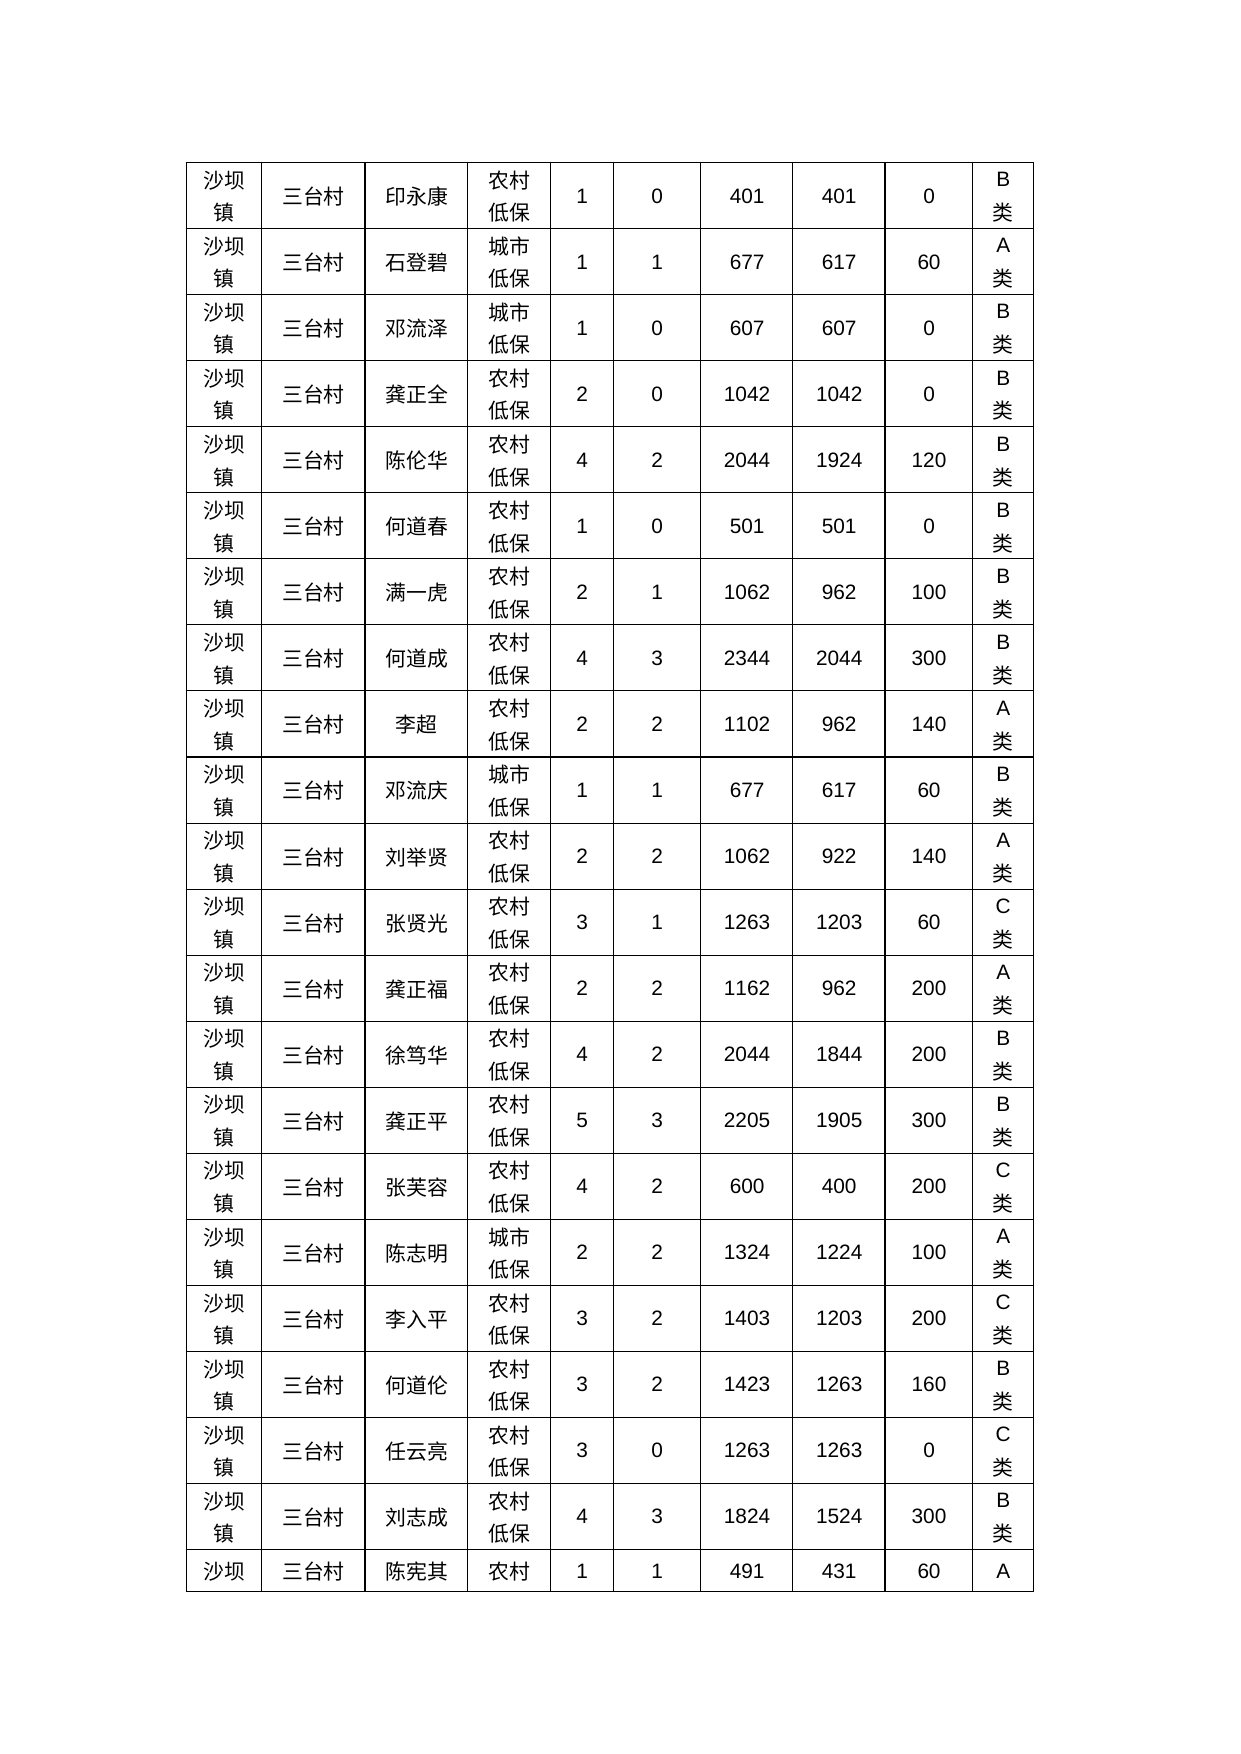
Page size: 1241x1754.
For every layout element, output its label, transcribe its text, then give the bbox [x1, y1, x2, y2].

table_cell 0 [614, 295, 700, 360]
table_cell A类 [973, 691, 1033, 756]
table_cell 三台村 [262, 758, 364, 822]
table_cell 三台村 [262, 361, 364, 426]
table_cell 2 [614, 1022, 700, 1087]
table_cell 617 [793, 229, 884, 294]
table_cell 农村低保 [468, 691, 550, 756]
table_cell 2044 [701, 427, 792, 492]
table_cell 401 [793, 163, 884, 228]
table_cell 2 [614, 956, 700, 1021]
table_cell 2 [614, 1286, 700, 1351]
table_cell 印永康 [366, 163, 467, 228]
table_cell 1423 [701, 1352, 792, 1417]
table_cell 龚正福 [366, 956, 467, 1021]
table_cell 三台村 [262, 229, 364, 294]
table_cell 1224 [793, 1220, 884, 1285]
table_cell 三台村 [262, 1550, 364, 1591]
table_cell 陈志明 [366, 1220, 467, 1285]
table_cell 农村低保 [468, 1550, 550, 1591]
table_cell 农村低保 [468, 1088, 550, 1153]
table_cell 1924 [793, 427, 884, 492]
table_cell 922 [793, 824, 884, 888]
table_cell 农村低保 [468, 1418, 550, 1483]
table_cell 1102 [701, 691, 792, 756]
table_cell B类 [973, 295, 1033, 360]
table_cell 沙坝镇 [187, 1154, 261, 1219]
table_cell 1042 [793, 361, 884, 426]
table_cell 607 [793, 295, 884, 360]
table_cell 三台村 [262, 890, 364, 954]
table_cell 1 [614, 890, 700, 954]
table_cell 3 [551, 1418, 613, 1483]
table_cell 陈宪其 [366, 1550, 467, 1591]
table_cell 2044 [793, 625, 884, 690]
table_cell 三台村 [262, 625, 364, 690]
table_cell 沙坝镇 [187, 1352, 261, 1417]
table_cell 300 [886, 1088, 972, 1153]
table_cell B类 [973, 625, 1033, 690]
table_cell 60 [886, 1550, 972, 1591]
table_cell B类 [973, 1484, 1033, 1549]
table_cell 三台村 [262, 1220, 364, 1285]
table_cell 0 [886, 493, 972, 558]
table_cell 农村低保 [468, 1352, 550, 1417]
table_cell 1524 [793, 1484, 884, 1549]
table_cell 1162 [701, 956, 792, 1021]
table_cell 60 [886, 229, 972, 294]
table_cell 1 [551, 295, 613, 360]
table_cell 李超 [366, 691, 467, 756]
table_cell B类 [973, 1352, 1033, 1417]
table_cell 600 [701, 1154, 792, 1219]
table_cell 邓流庆 [366, 758, 467, 822]
table_cell 0 [886, 163, 972, 228]
table_cell 1042 [701, 361, 792, 426]
table_cell 200 [886, 956, 972, 1021]
table_cell A类 [973, 229, 1033, 294]
table_cell 2205 [701, 1088, 792, 1153]
table_cell 沙坝镇 [187, 956, 261, 1021]
table_cell 3 [551, 1286, 613, 1351]
table_cell 刘志成 [366, 1484, 467, 1549]
table_cell 1 [551, 758, 613, 822]
table_cell 1905 [793, 1088, 884, 1153]
table_cell 沙坝镇 [187, 295, 261, 360]
table_cell 3 [614, 1484, 700, 1549]
table_cell 1 [614, 1550, 700, 1591]
table_cell 沙坝镇 [187, 493, 261, 558]
table_cell 农村低保 [468, 824, 550, 888]
table_cell 3 [551, 890, 613, 954]
table_cell 1 [551, 229, 613, 294]
table_cell 三台村 [262, 295, 364, 360]
table_cell 1263 [701, 1418, 792, 1483]
table_cell 2044 [701, 1022, 792, 1087]
table_cell 沙坝镇 [187, 229, 261, 294]
table_cell 2344 [701, 625, 792, 690]
table_cell 3 [614, 1088, 700, 1153]
table_cell 沙坝镇 [187, 890, 261, 954]
table_cell 徐笃华 [366, 1022, 467, 1087]
table_cell 1 [551, 493, 613, 558]
table_cell 农村低保 [468, 163, 550, 228]
table_cell 何道春 [366, 493, 467, 558]
table_cell 1203 [793, 1286, 884, 1351]
table_cell B类 [973, 361, 1033, 426]
table_cell 491 [701, 1550, 792, 1591]
table_cell 农村低保 [468, 427, 550, 492]
table_cell 农村低保 [468, 361, 550, 426]
table_cell 0 [614, 493, 700, 558]
table_cell 三台村 [262, 1418, 364, 1483]
table_cell 陈伦华 [366, 427, 467, 492]
table_cell A类 [973, 824, 1033, 888]
table_cell C类 [973, 1418, 1033, 1483]
table_cell 三台村 [262, 1088, 364, 1153]
table_cell B类 [973, 1022, 1033, 1087]
table_cell 677 [701, 229, 792, 294]
table_cell 200 [886, 1286, 972, 1351]
table_cell 1824 [701, 1484, 792, 1549]
table_cell 沙坝镇 [187, 1088, 261, 1153]
table_cell 沙坝镇 [187, 1550, 261, 1591]
table_cell 城市低保 [468, 1220, 550, 1285]
table_cell 三台村 [262, 427, 364, 492]
table_cell 100 [886, 1220, 972, 1285]
table_cell 农村低保 [468, 890, 550, 954]
table_cell 城市低保 [468, 295, 550, 360]
table_cell 沙坝镇 [187, 625, 261, 690]
table_cell 4 [551, 1022, 613, 1087]
table_cell 李入平 [366, 1286, 467, 1351]
table_cell 4 [551, 625, 613, 690]
table_cell C类 [973, 1286, 1033, 1351]
table_cell 1 [614, 758, 700, 822]
table_cell 2 [614, 427, 700, 492]
table_cell 邓流泽 [366, 295, 467, 360]
table_cell 沙坝镇 [187, 361, 261, 426]
table_cell 200 [886, 1154, 972, 1219]
table_cell 三台村 [262, 1154, 364, 1219]
table_cell 沙坝镇 [187, 1418, 261, 1483]
table_cell 2 [614, 824, 700, 888]
table_cell 三台村 [262, 493, 364, 558]
table_cell 沙坝镇 [187, 1286, 261, 1351]
table_cell 龚正平 [366, 1088, 467, 1153]
table_cell 2 [614, 1154, 700, 1219]
table_cell 2 [614, 691, 700, 756]
table_cell 三台村 [262, 559, 364, 624]
table_cell 1263 [793, 1418, 884, 1483]
table_cell 5 [551, 1088, 613, 1153]
table_cell 何道伦 [366, 1352, 467, 1417]
table_cell 617 [793, 758, 884, 822]
table_cell A类 [973, 956, 1033, 1021]
table_cell 石登碧 [366, 229, 467, 294]
table_cell 607 [701, 295, 792, 360]
table_cell 农村低保 [468, 1484, 550, 1549]
table_cell 沙坝镇 [187, 824, 261, 888]
table_cell 1 [614, 229, 700, 294]
table_cell 农村低保 [468, 956, 550, 1021]
table_cell 962 [793, 956, 884, 1021]
table_cell 三台村 [262, 956, 364, 1021]
table_cell 三台村 [262, 163, 364, 228]
table_cell B类 [973, 758, 1033, 822]
table_cell 1324 [701, 1220, 792, 1285]
table_cell 0 [614, 1418, 700, 1483]
table_cell 三台村 [262, 1286, 364, 1351]
table_cell 1062 [701, 824, 792, 888]
table_cell 2 [551, 956, 613, 1021]
table_cell 沙坝镇 [187, 1484, 261, 1549]
table_cell 100 [886, 559, 972, 624]
table_cell 1062 [701, 559, 792, 624]
table_cell 4 [551, 1484, 613, 1549]
table_cell 3 [614, 625, 700, 690]
table_cell C类 [973, 1154, 1033, 1219]
table_cell 2 [551, 361, 613, 426]
table_cell 1 [551, 163, 613, 228]
table_cell 0 [886, 361, 972, 426]
table_cell 1263 [793, 1352, 884, 1417]
table_cell 200 [886, 1022, 972, 1087]
table_cell 0 [614, 361, 700, 426]
table_cell 160 [886, 1352, 972, 1417]
table_cell 60 [886, 758, 972, 822]
table_cell 沙坝镇 [187, 163, 261, 228]
table_cell 962 [793, 691, 884, 756]
table_cell C类 [973, 890, 1033, 954]
table_cell 962 [793, 559, 884, 624]
table_cell 农村低保 [468, 493, 550, 558]
table_cell 2 [551, 824, 613, 888]
table_cell 三台村 [262, 691, 364, 756]
table_cell 120 [886, 427, 972, 492]
table_cell B类 [973, 559, 1033, 624]
table_cell 2 [614, 1352, 700, 1417]
table_cell 1 [551, 1550, 613, 1591]
table_cell 3 [551, 1352, 613, 1417]
table_cell 0 [614, 163, 700, 228]
table_cell 沙坝镇 [187, 559, 261, 624]
table_cell 501 [701, 493, 792, 558]
table_cell 1 [614, 559, 700, 624]
table_cell 张芙容 [366, 1154, 467, 1219]
table_cell 2 [551, 1220, 613, 1285]
table_cell 2 [551, 559, 613, 624]
table_cell 2 [551, 691, 613, 756]
table_cell 三台村 [262, 1022, 364, 1087]
table_cell B类 [973, 1088, 1033, 1153]
table_cell 城市低保 [468, 229, 550, 294]
table_cell 140 [886, 691, 972, 756]
table_cell 龚正全 [366, 361, 467, 426]
table_cell B类 [973, 493, 1033, 558]
table_cell 2 [614, 1220, 700, 1285]
table_cell 农村低保 [468, 559, 550, 624]
table_cell 4 [551, 1154, 613, 1219]
table_cell 4 [551, 427, 613, 492]
table_cell 1203 [793, 890, 884, 954]
table_cell 沙坝镇 [187, 1022, 261, 1087]
table_cell 沙坝镇 [187, 427, 261, 492]
table_cell 城市低保 [468, 758, 550, 822]
table_cell A类 [973, 1220, 1033, 1285]
table_cell 何道成 [366, 625, 467, 690]
table_cell 农村低保 [468, 1154, 550, 1219]
table_cell 刘举贤 [366, 824, 467, 888]
table_cell 沙坝镇 [187, 691, 261, 756]
table_cell 0 [886, 1418, 972, 1483]
table_cell 0 [886, 295, 972, 360]
table_cell 400 [793, 1154, 884, 1219]
table_cell 沙坝镇 [187, 1220, 261, 1285]
table_cell 431 [793, 1550, 884, 1591]
table_cell 农村低保 [468, 1286, 550, 1351]
table_cell 140 [886, 824, 972, 888]
table_cell 三台村 [262, 824, 364, 888]
table_cell 1403 [701, 1286, 792, 1351]
table_cell 满一虎 [366, 559, 467, 624]
table_cell 1844 [793, 1022, 884, 1087]
table_cell A类 [973, 1550, 1033, 1591]
table_cell 501 [793, 493, 884, 558]
table_cell 农村低保 [468, 625, 550, 690]
table_cell 三台村 [262, 1352, 364, 1417]
table_cell 300 [886, 1484, 972, 1549]
table_cell 300 [886, 625, 972, 690]
table_cell B类 [973, 163, 1033, 228]
table_cell 401 [701, 163, 792, 228]
table_cell 677 [701, 758, 792, 822]
table_cell 张贤光 [366, 890, 467, 954]
table_cell 任云亮 [366, 1418, 467, 1483]
table_cell 三台村 [262, 1484, 364, 1549]
table_cell 农村低保 [468, 1022, 550, 1087]
table_cell 沙坝镇 [187, 758, 261, 822]
table_cell 60 [886, 890, 972, 954]
table_cell 1263 [701, 890, 792, 954]
table_cell B类 [973, 427, 1033, 492]
